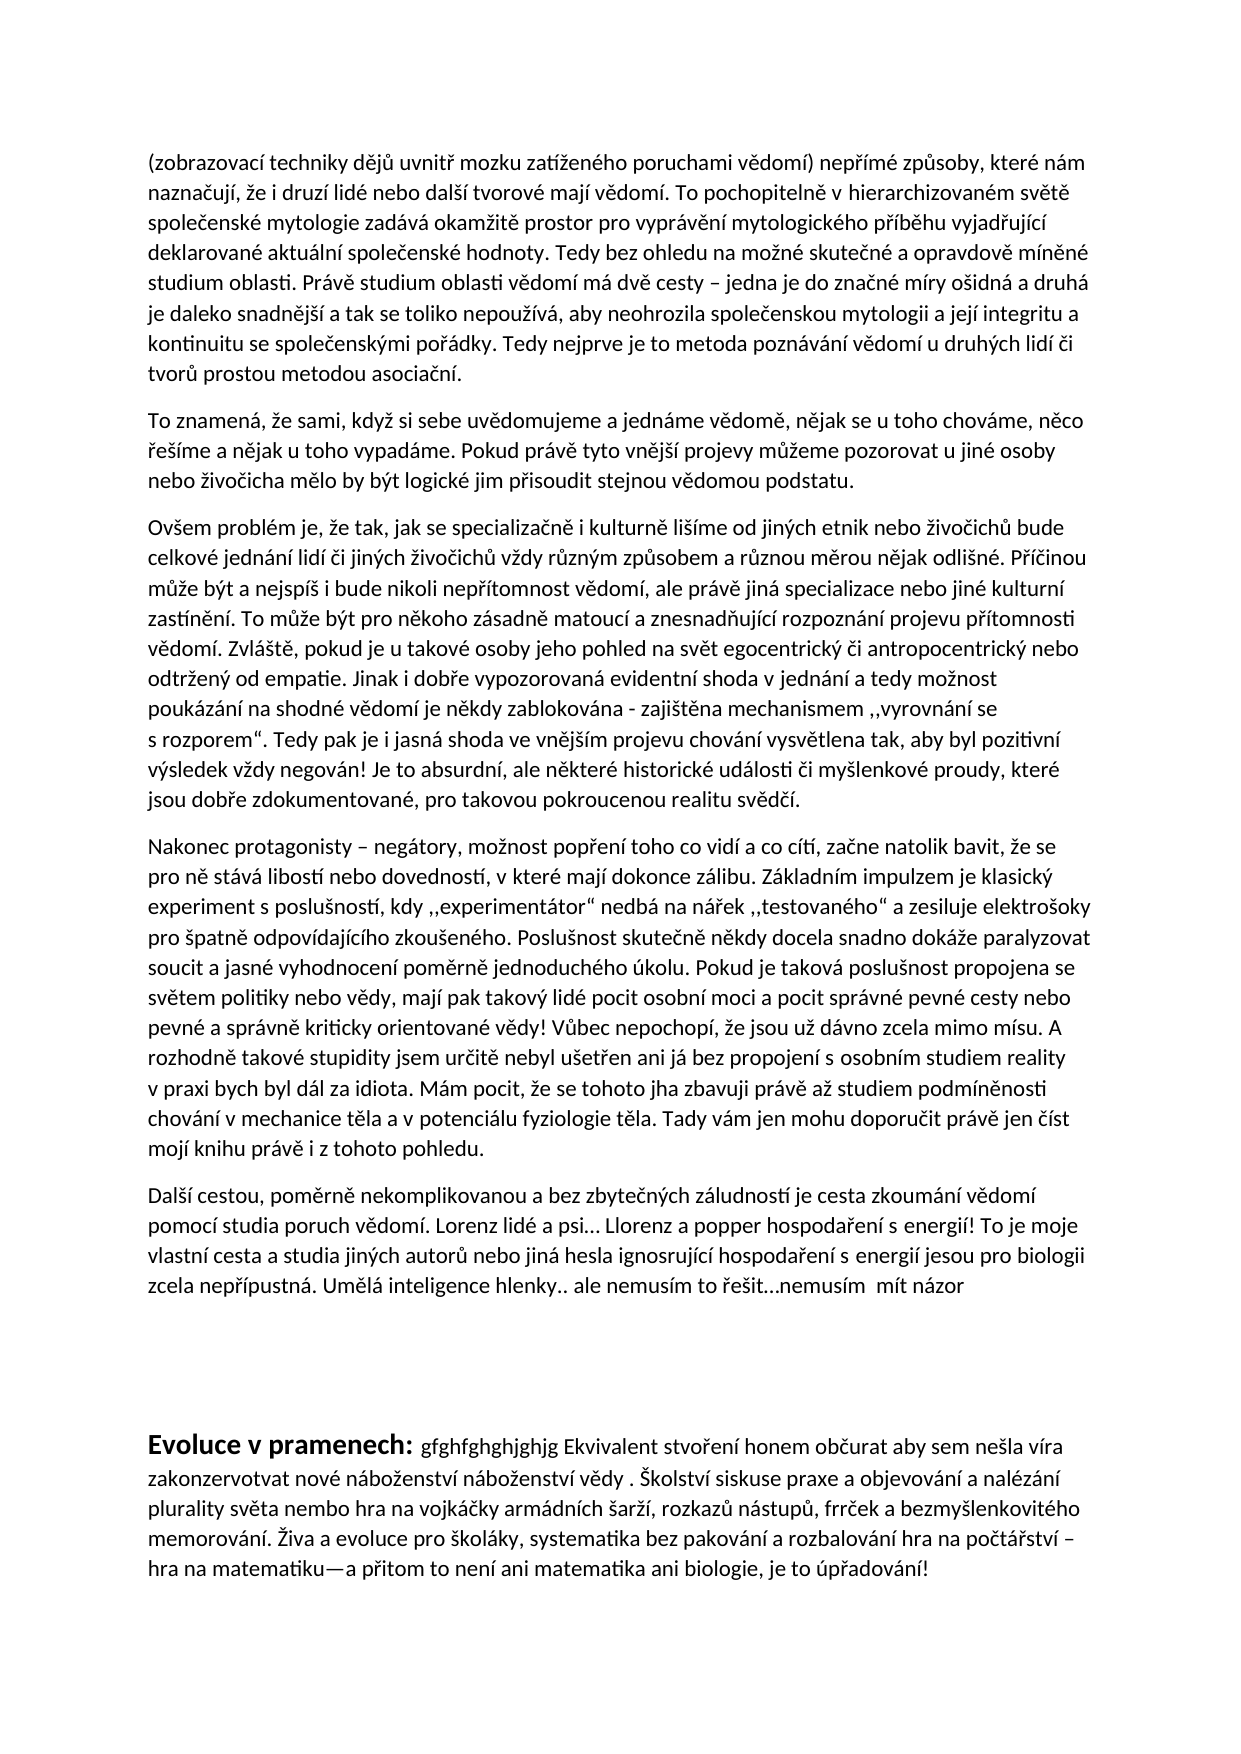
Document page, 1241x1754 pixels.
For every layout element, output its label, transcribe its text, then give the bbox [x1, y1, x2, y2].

text Ovšem problém je, že tak, jak se specializačně i kulturně lišíme od jiných etnik nebo živočichů bude celkové jednání lidí či jiných živočichů vždy různým způsobem a různou měrou nějak odlišné. Příčinou může být a nejspíš i bude nikoli nepřítomnost vědomí, ale právě jiná specializace nebo jiné kulturní zastínění. To může být pro někoho zásadně matoucí a znesnadňující rozpoznání projevu přítomnosti vědomí. Zvláště, pokud je u takové osoby jeho pohled na svět egocentrický či antropocentrický nebo odtržený od empatie. Jinak i dobře vypozorovaná evidentní shoda v jednání a tedy možnost poukázání na shodné vědomí je někdy zablokována - zajištěna mechanismem ,,vyrovnání se s rozporem“. Tedy pak je i jasná shoda ve vnějším projevu chování vysvětlena tak, aby byl pozitivní výsledek vždy negován! Je to absurdní, ale některé historické události či myšlenkové proudy, které jsou dobře zdokumentované, pro takovou pokroucenou realitu svědčí. [148, 513, 1093, 813]
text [148, 148, 1093, 387]
text Nakonec protagonisty – negátory, možnost popření toho co vidí a co cítí, začne natolik bavit, že se pro ně stává libostí nebo dovedností, v které mají dokonce zálibu. Základním impulzem je klasický experiment s poslušností, kdy ,,experimentátor“ nedbá na nářek ,,testovaného“ a zesiluje elektrošoky pro špatně odpovídajícího zkoušeného. Poslušnost skutečně někdy docela snadno dokáže paralyzovat soucit a jasné vyhodnocení poměrně jednoduchého úkolu. Pokud je taková poslušnost propojena se světem politiky nebo vědy, mají pak takový lidé pocit osobní moci a pocit správné pevné cesty nebo pevné a správně kriticky orientované vědy! Vůbec nepochopí, že jsou už dávno zcela mimo mísu. A rozhodně takové stupidity jsem určitě nebyl ušetřen ani já bez propojení s osobním studiem reality v praxi bych byl dál za idiota. Mám pocit, že se tohoto jha zbavuji právě až studiem podmíněnosti chování v mechanice těla a v potenciálu fyziologie těla. Tady vám jen mohu doporučit právě jen číst mojí knihu právě i z tohoto pohledu. [148, 832, 1093, 1162]
text To znamená, že sami, když si sebe uvědomujeme a jednáme vědomě, nějak se u toho chováme, něco řešíme a nějak u toho vypadáme. Pokud právě tyto vnější projevy můžeme pozorovat u jiné osoby nebo živočicha mělo by být logické jim přisoudit stejnou vědomou podstatu. [148, 406, 1093, 494]
text Evoluce v pramenech: gfghfghghjghjg Ekvivalent stvoření honem občurat aby sem nešla víra zakonzervotvat nové náboženství náboženství vědy . Školství siskuse praxe a objevování a nalézání plurality světa nembo hra na vojkáčky armádních šarží, rozkazů nástupů, frrček a bezmyšlenkovitého memorování. Živa a evoluce pro školáky, systematika bez pakování a rozbalování hra na počtářství – hra na matematiku—a přitom to není ani matematika ani biologie, je to úpřadování! [148, 1426, 1093, 1582]
text Další cestou, poměrně nekomplikovanou a bez zbytečných záludností je cesta zkoumání vědomí pomocí studia poruch vědomí. Lorenz lidé a psi… Llorenz a popper hospodaření s energií! To je moje vlastní cesta a studia jiných autorů nebo jiná hesla ignosrující hospodaření s energií jesou pro biologii zcela nepřípustná. Umělá inteligence hlenky.. ale nemusím to řešit…nemusím mít názor [148, 1181, 1093, 1299]
